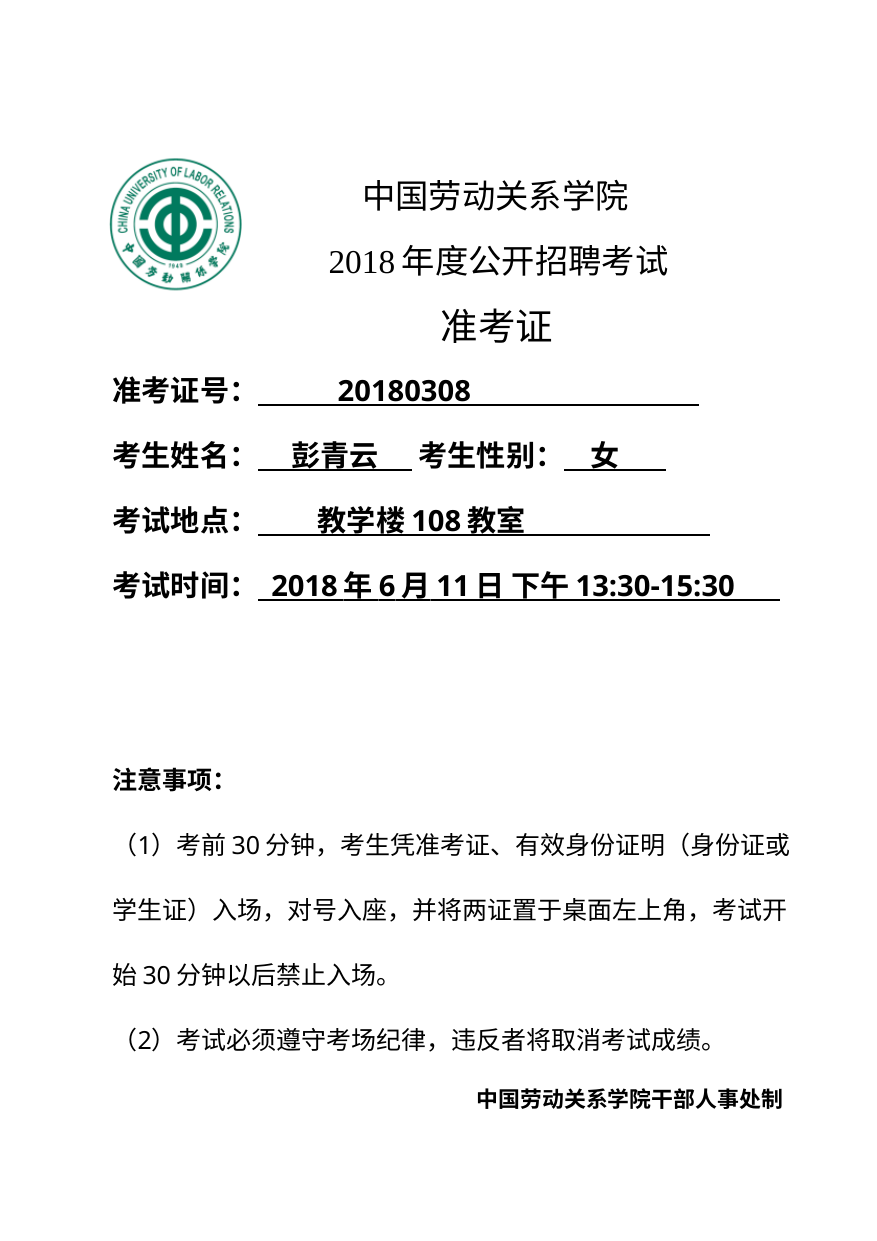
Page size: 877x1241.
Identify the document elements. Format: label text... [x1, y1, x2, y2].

text 2 中国劳动关系学院 [243, 161, 649, 226]
text （2）考试必须遵守考场纪律，违反者将取消考试成绩。 [112, 1006, 795, 1071]
text 考试地点： 教学楼108教室 [112, 486, 782, 551]
text （1）考前30分钟，考生凭准考证、有效身份证明（身份证或学生证）入场，对号入座，并将两证置于桌面左上角，考试开始30分钟以后禁止入场。 [112, 811, 795, 1006]
text 2准考证 [112, 291, 749, 356]
text 考试时间： 2018年6月11日 下午13:30-15:30 [112, 551, 782, 616]
text 准考证号： 20180308 [112, 356, 782, 421]
text 2018年度公开招聘考试 [243, 226, 749, 291]
picture [107, 147, 243, 301]
text 考生姓名： 彭青云 考生性别： 女 [112, 421, 782, 486]
text 注意事项： [112, 746, 847, 811]
